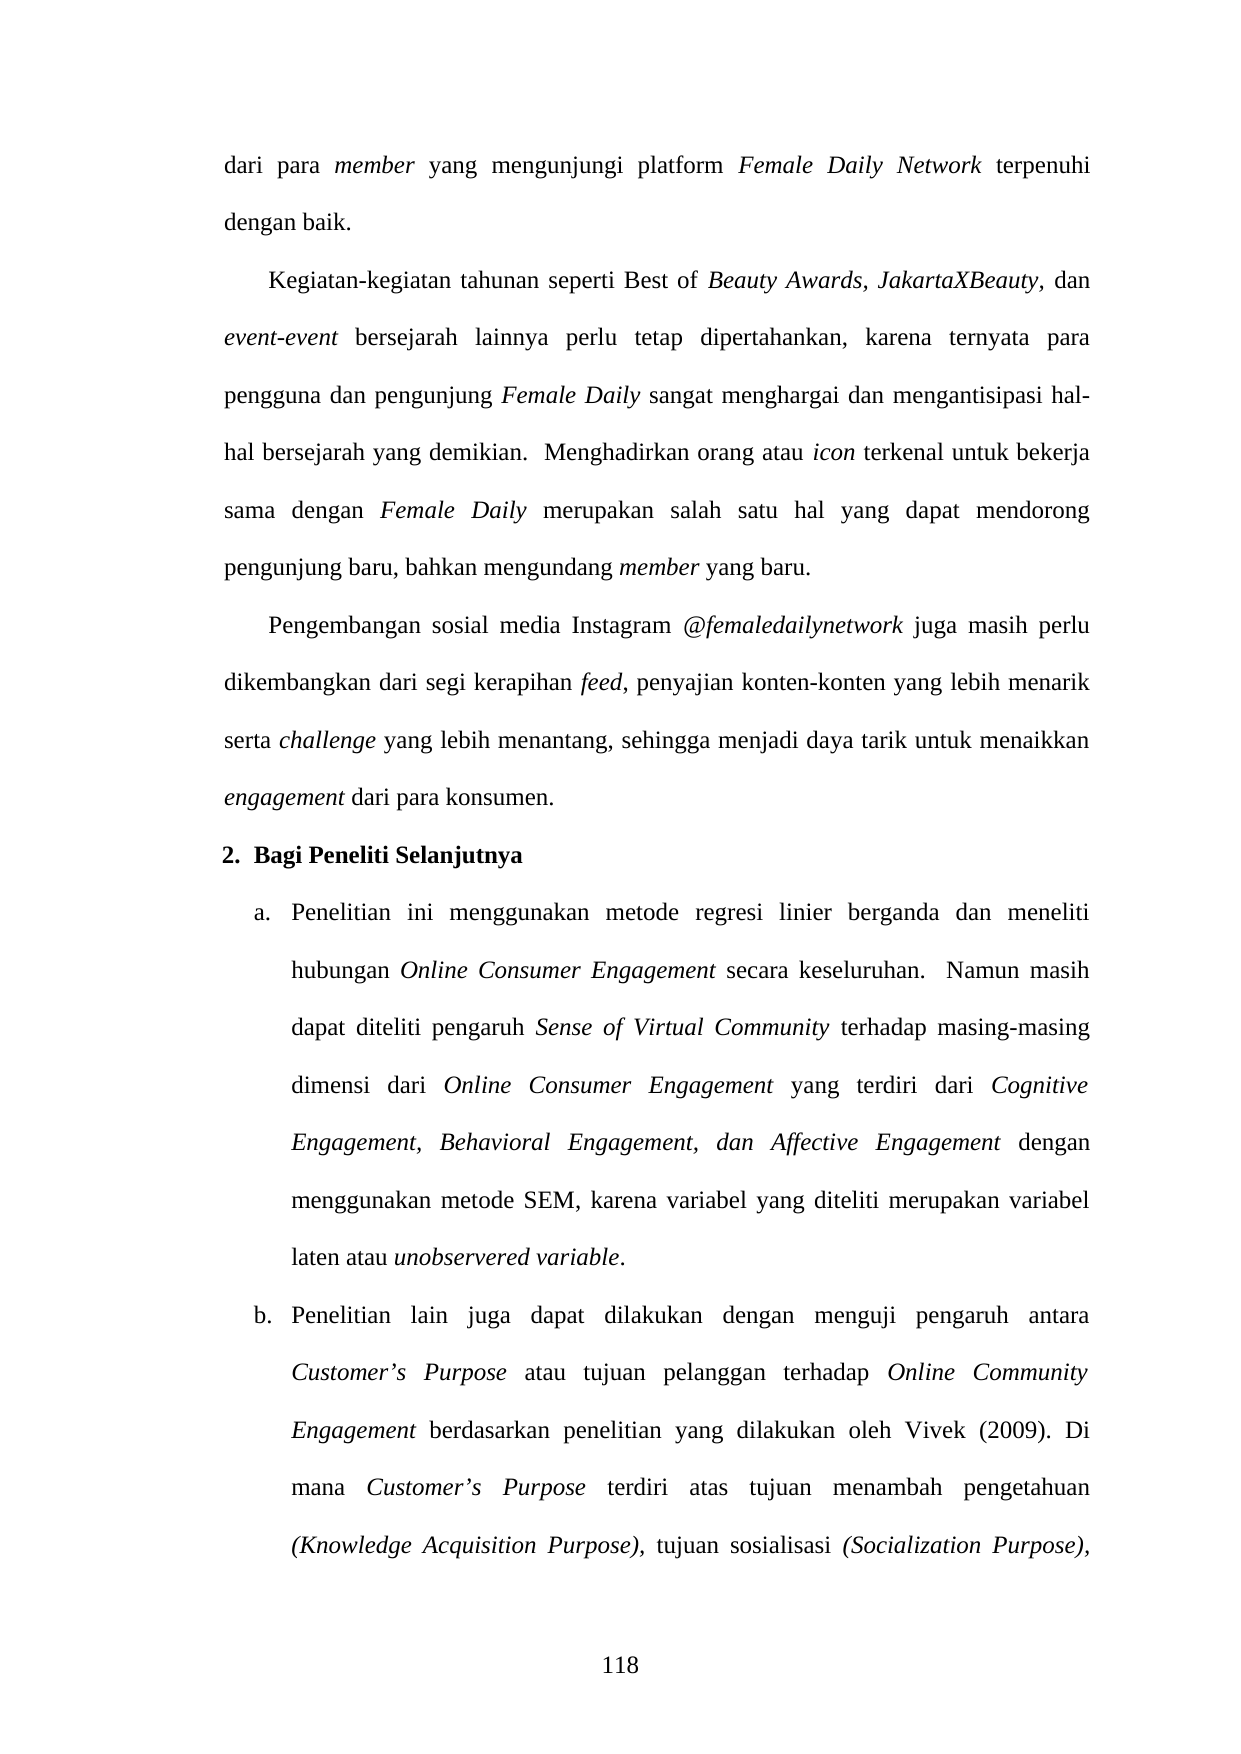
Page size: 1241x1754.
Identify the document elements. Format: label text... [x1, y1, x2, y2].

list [224, 150, 1090, 236]
list Bagi Peneliti Selanjutnya [222, 840, 1090, 869]
list Kegiatan-kegiatan tahunan seperti Best of Beauty Awards, JakartaXBeauty, dan event-event bersejarah lainnya perlu tetap dipertahankan, karena ternyata para pengguna dan pengunjung Female Daily sangat menghargai dan mengantisipasi hal-hal bersejarah yang demikian. Menghadirkan orang atau icon terkenal untuk bekerja sama dengan Female Daily merupakan salah satu hal yang dapat mendorong pengunjung baru, bahkan mengundang member yang baru. [224, 265, 1090, 581]
list Penelitian ini menggunakan metode regresi linier berganda dan meneliti hubungan Online Consumer Engagement secara keseluruhan. Namun masih dapat diteliti pengaruh Sense of Virtual Community terhadap masing-masing dimensi dari Online Consumer Engagement yang terdiri dari Cognitive Engagement, Behavioral Engagement, dan Affective Engagement dengan menggunakan metode SEM, karena variabel yang diteliti merupakan variabel laten atau unobservered variable. [253, 897, 1090, 1271]
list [253, 1300, 1090, 1559]
list Pengembangan sosial media Instagram @femaledailynetwork juga masih perlu dikembangkan dari segi kerapihan feed, penyajian konten-konten yang lebih menarik serta challenge yang lebih menantang, sehingga menjadi daya tarik untuk menaikkan engagement dari para konsumen. [224, 610, 1090, 811]
